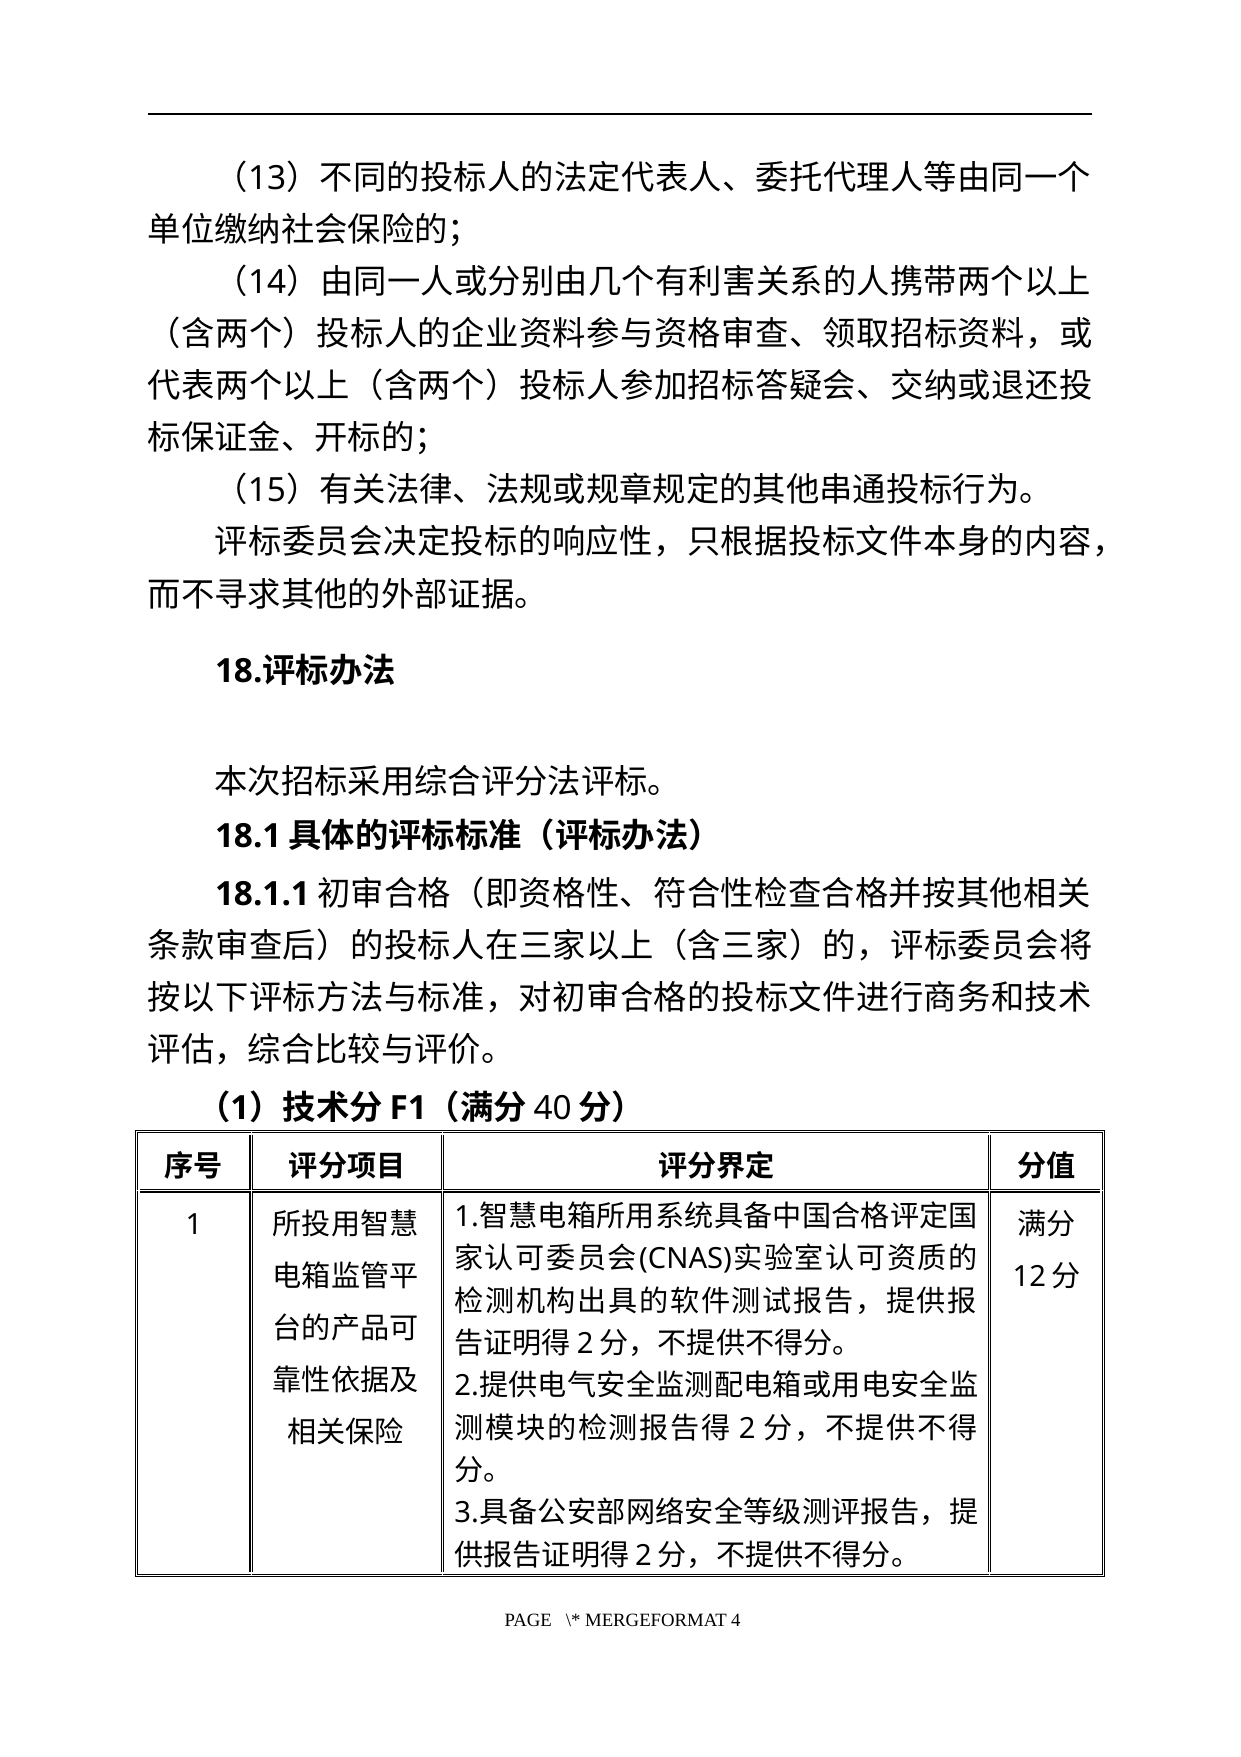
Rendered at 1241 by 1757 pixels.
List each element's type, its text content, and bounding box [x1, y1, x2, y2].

table_cell 所投用智慧电箱监管平台的产品可靠性依据及相关保险 [251, 1189, 443, 1574]
text 18.1具体的评标标准（评标办法） [148, 809, 1092, 857]
subtitle 18.评标办法 [148, 643, 1092, 692]
text （13）不同的投标人的法定代表人、委托代理人等由同一个单位缴纳社会保险的； [148, 148, 1092, 252]
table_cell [443, 1193, 989, 1574]
table_cell 1 [136, 1189, 251, 1574]
table_cell 满分 12分 [989, 1189, 1104, 1574]
table_header 分值 [989, 1133, 1102, 1189]
table_header 评分项目 [251, 1131, 443, 1189]
text 本次招标采用综合评分法评标。 [148, 754, 1092, 803]
text （14）由同一人或分别由几个有利害关系的人携带两个以上（含两个）投标人的企业资料参与资格审查、领取招标资料，或代表两个以上（含两个）投标人参加招标答疑会、交纳或退还投标保证金、开标的； [148, 252, 1092, 460]
text 18.1.1初审合格（即资格性、符合性检查合格并按其他相关条款审查后）的投标人在三家以上（含三家）的，评标委员会将按以下评标方法与标准，对初审合格的投标文件进行商务和技术评估，综合比较与评价。 [148, 863, 1092, 1072]
table_header 序号 [138, 1133, 251, 1189]
text （1）技术分F1（满分40分） [148, 1078, 1092, 1130]
text （15）有关法律、法规或规章规定的其他串通投标行为。 [148, 460, 1092, 512]
table_header 评分界定 [443, 1133, 989, 1189]
text 评标委员会决定投标的响应性，只根据投标文件本身的内容，而不寻求其他的外部证据。 [148, 512, 1092, 616]
